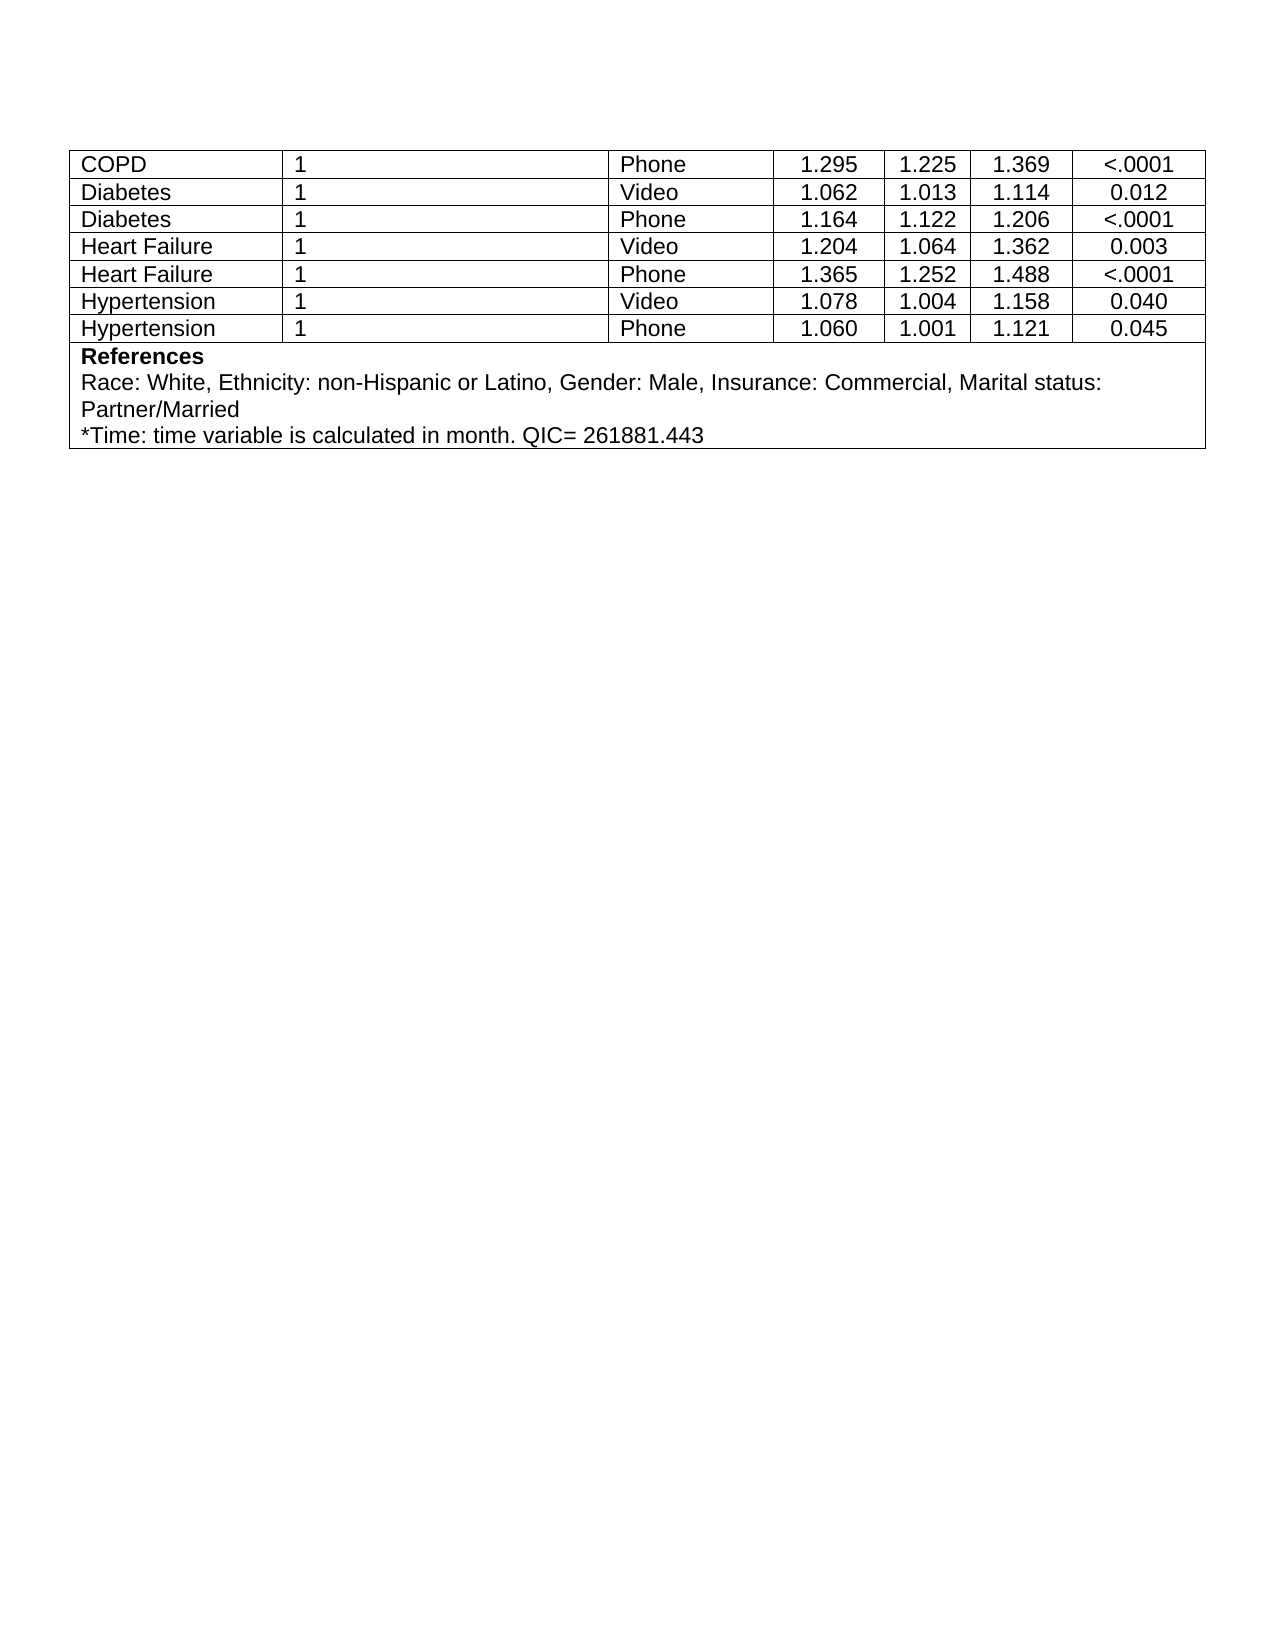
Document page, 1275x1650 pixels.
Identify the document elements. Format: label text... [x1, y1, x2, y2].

table_cell Heart Failure [70, 261, 282, 287]
table_cell Phone [609, 261, 773, 287]
table_cell 1 [283, 233, 608, 259]
table_cell <.0001 [1073, 151, 1205, 177]
table_cell 1.365 [774, 261, 884, 287]
table_cell 1.122 [885, 206, 970, 232]
table_cell Hypertension [70, 315, 282, 342]
table_cell Video [609, 288, 773, 314]
table_cell 1 [283, 179, 608, 205]
table_cell 1 [283, 288, 608, 314]
table_cell 0.012 [1073, 179, 1205, 205]
table_cell 1.225 [885, 151, 970, 177]
table_cell 1.164 [774, 206, 884, 232]
table_cell Video [609, 233, 773, 259]
table_cell 1.121 [971, 315, 1072, 342]
table_cell 1 [283, 151, 608, 177]
table_cell 1.064 [885, 233, 970, 259]
table_cell 1 [283, 315, 608, 342]
table_cell References Race: White, Ethnicity: non-Hispanic or Latino, Gender: Male, Insurance: Commercial, Marital status: Partner/Married *Time: time variable is calculated in month. QIC= 261881.443 [70, 343, 1205, 448]
table_cell COPD [70, 151, 282, 177]
table_cell Hypertension [70, 288, 282, 314]
table_cell 1.062 [774, 179, 884, 205]
table_cell 1.206 [971, 206, 1072, 232]
table_cell Phone [609, 151, 773, 177]
table_cell 1.001 [885, 315, 970, 342]
table_cell Phone [609, 315, 773, 342]
table_cell 1 [283, 261, 608, 287]
table_cell Video [609, 179, 773, 205]
table_cell 1.369 [971, 151, 1072, 177]
table_cell 1 [283, 206, 608, 232]
table_cell 1.362 [971, 233, 1072, 259]
table_cell 0.040 [1073, 288, 1205, 314]
table_cell 1.295 [774, 151, 884, 177]
table_cell 1.004 [885, 288, 970, 314]
table_cell Diabetes [70, 206, 282, 232]
table_cell Diabetes [70, 179, 282, 205]
table_cell Phone [609, 206, 773, 232]
table_cell 1.114 [971, 179, 1072, 205]
table_cell 0.045 [1073, 315, 1205, 342]
table_cell 1.158 [971, 288, 1072, 314]
table_cell 0.003 [1073, 233, 1205, 259]
table_cell 1.204 [774, 233, 884, 259]
table_cell 1.488 [971, 261, 1072, 287]
table_cell 1.252 [885, 261, 970, 287]
table_cell 1.060 [774, 315, 884, 342]
table_cell <.0001 [1073, 261, 1205, 287]
table_cell 1.013 [885, 179, 970, 205]
table_cell 1.078 [774, 288, 884, 314]
table_cell <.0001 [1073, 206, 1205, 232]
table_cell Heart Failure [70, 233, 282, 259]
